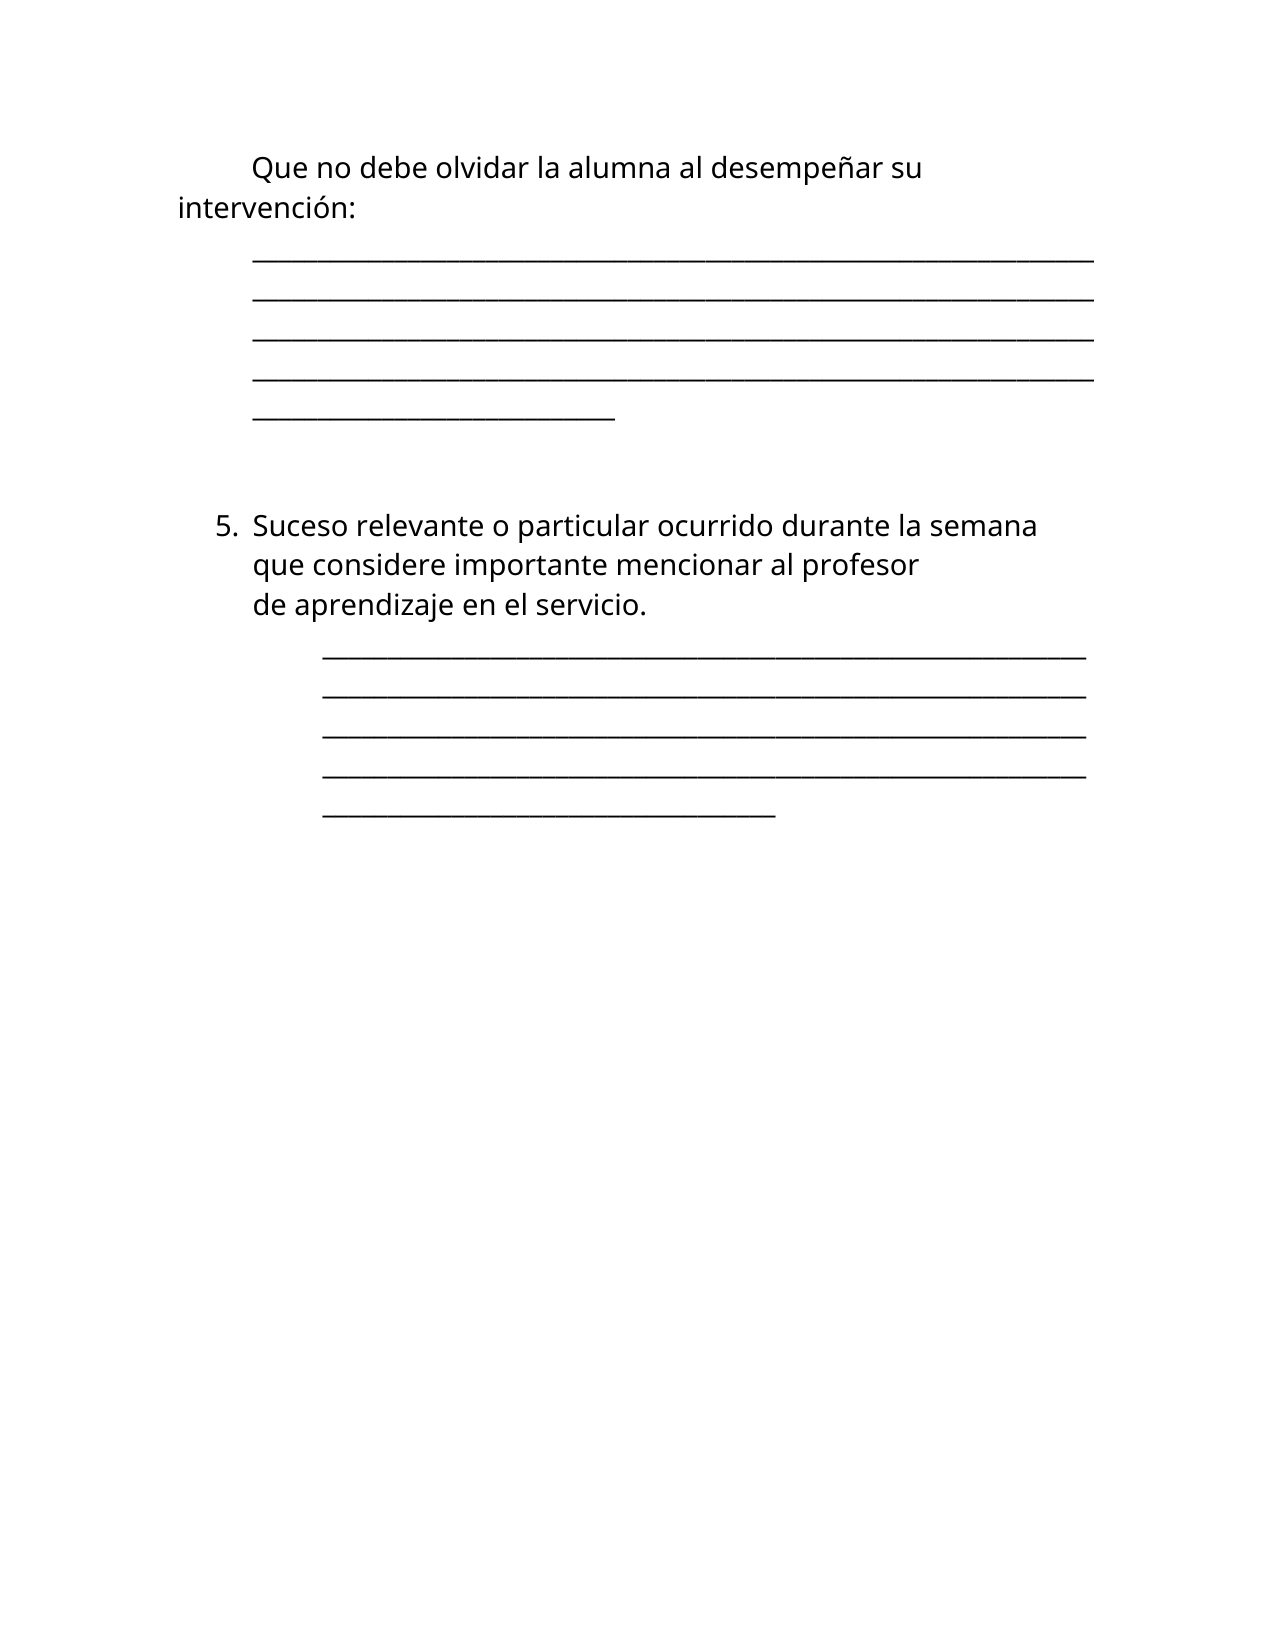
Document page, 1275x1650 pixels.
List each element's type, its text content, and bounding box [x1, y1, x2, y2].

text Que no debe olvidar la alumna al desempeñar su intervención: [177, 148, 1098, 227]
list Suceso relevante o particular ocurrido durante la semana que considere importante mencionar al profesor de aprendizaje en el servicio. [215, 505, 1098, 624]
list _______________________________________________________________________________________________________________________________________________________________________________________________________________________________________________________________________________ [322, 624, 1098, 822]
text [252, 227, 1098, 425]
